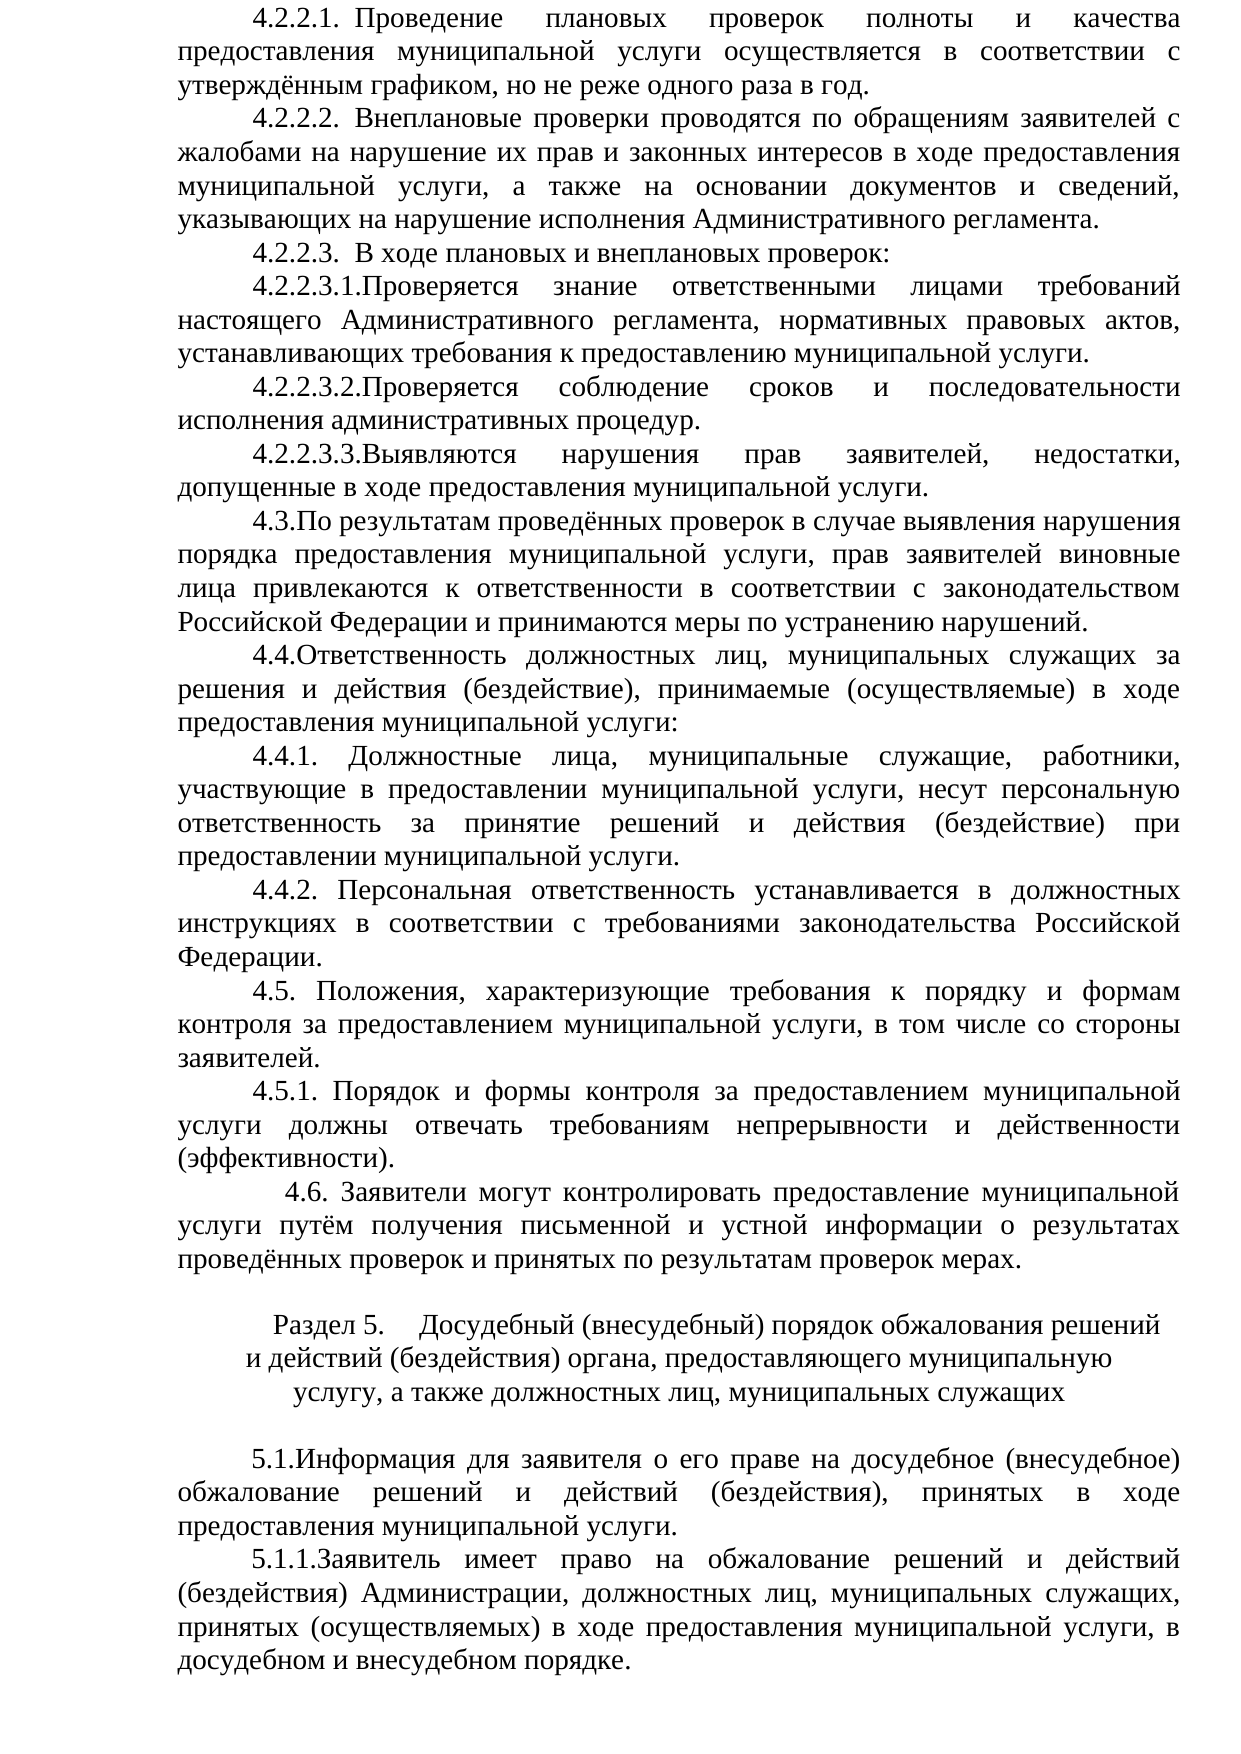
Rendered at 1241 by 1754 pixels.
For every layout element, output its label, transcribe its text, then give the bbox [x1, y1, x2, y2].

text услугу, а также должностных лиц, муниципальных служащих [177, 1374, 1181, 1407]
text 4.2.2.3.2.Проверяется соблюдение сроков и последовательности исполнения административных процедур. [177, 369, 1181, 436]
text 4.2.2.3.3.Выявляются нарушения прав заявителей, недостатки, допущенные в ходе предоставления муниципальной услуги. [177, 436, 1181, 503]
text 4.6. Заявители могут контролировать предоставление муниципальной услуги путём получения письменной и устной информации о результатах проведённых проверок и принятых по результатам проверок мерах. [177, 1174, 1181, 1274]
text 4.4.1. Должностные лица, муниципальные служащие, работники, участвующие в предоставлении муниципальной услуги, несут персональную ответственность за принятие решений и действия (бездействие) при предоставлении муниципальной услуги. [177, 738, 1181, 872]
text 4.2.2.3.1.Проверяется знание ответственными лицами требований настоящего Административного регламента, нормативных правовых актов, устанавливающих требования к предоставлению муниципальной услуги. [177, 268, 1181, 369]
text 4.4.2. Персональная ответственность устанавливается в должностных инструкциях в соответствии с требованиями законодательства Российской Федерации. [177, 872, 1181, 973]
text Раздел 5. Досудебный (внесудебный) порядок обжалования решений [177, 1307, 1181, 1340]
text 4.2.2.2. Внеплановые проверки проводятся по обращениям заявителей с жалобами на нарушение их прав и законных интересов в ходе предоставления муниципальной услуги, а также на основании документов и сведений, указывающих на нарушение исполнения Административного регламента. [177, 101, 1181, 235]
text 5.1.1.Заявитель имеет право на обжалование решений и действий (бездействия) Администрации, должностных лиц, муниципальных служащих, принятых (осуществляемых) в ходе предоставления муниципальной услуги, в досудебном и внесудебном порядке. [177, 1542, 1181, 1676]
text 5.1.Информация для заявителя о его праве на досудебное (внесудебное) обжалование решений и действий (бездействия), принятых в ходе предоставления муниципальной услуги. [177, 1441, 1181, 1542]
text 4.5. Положения, характеризующие требования к порядку и формам контроля за предоставлением муниципальной услуги, в том числе со стороны заявителей. [177, 973, 1181, 1073]
text 4.3.По результатам проведённых проверок в случае выявления нарушения порядка предоставления муниципальной услуги, прав заявителей виновные лица привлекаются к ответственности в соответствии с законодательством Российской Федерации и принимаются меры по устранению нарушений. [177, 503, 1181, 637]
text 4.5.1. Порядок и формы контроля за предоставлением муниципальной услуги должны отвечать требованиям непрерывности и действенности (эффективности). [177, 1073, 1181, 1174]
text 4.2.2.3. В ходе плановых и внеплановых проверок: [177, 235, 1181, 268]
text 4.2.2.1. Проведение плановых проверок полноты и качества предоставления муниципальной услуги осуществляется в соответствии с утверждённым графиком, но не реже одного раза в год. [177, 0, 1181, 101]
text и действий (бездействия) органа, предоставляющего муниципальную [177, 1340, 1181, 1374]
text 4.4.Ответственность должностных лиц, муниципальных служащих за решения и действия (бездействие), принимаемые (осуществляемые) в ходе предоставления муниципальной услуги: [177, 637, 1181, 738]
